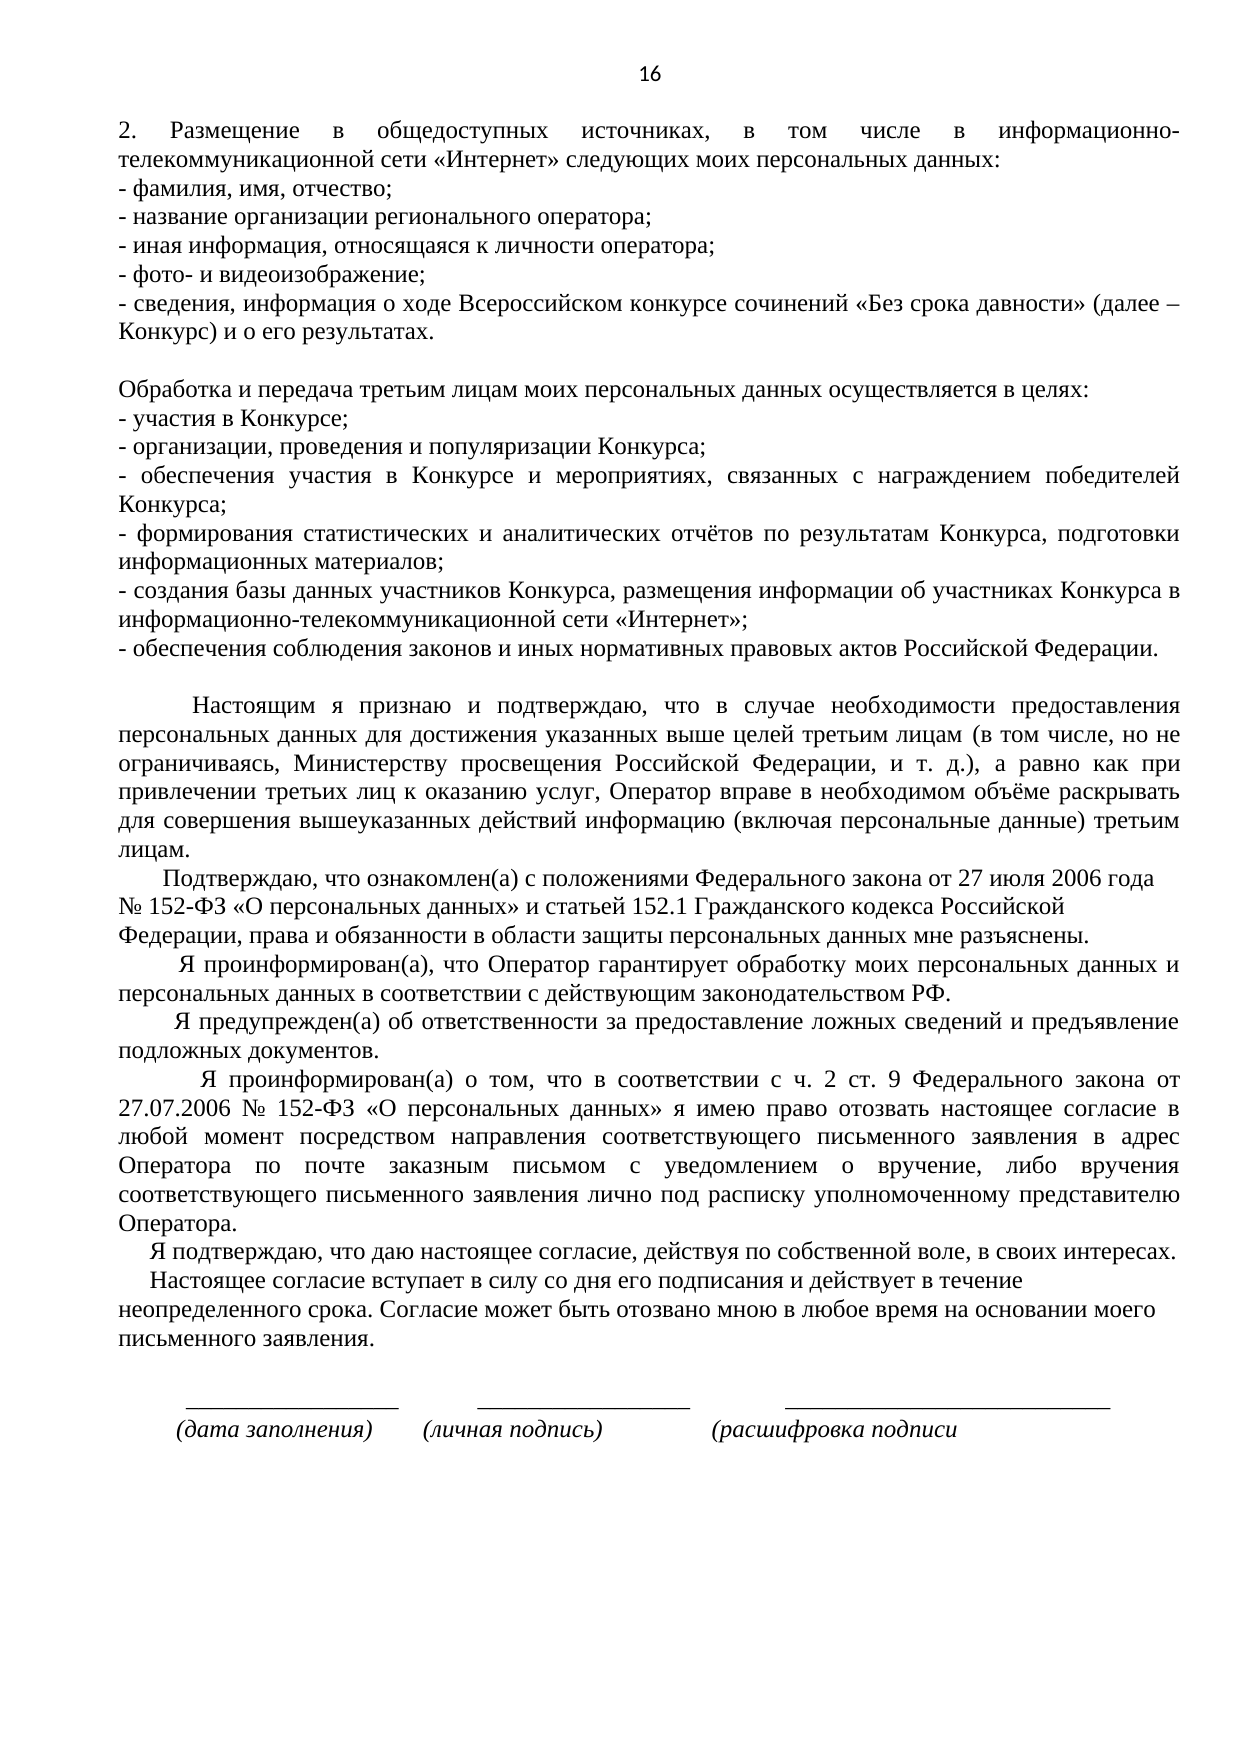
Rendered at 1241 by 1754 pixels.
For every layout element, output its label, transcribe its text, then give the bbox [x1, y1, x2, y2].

text - иная информация, относящаяся к личности оператора; [118, 230, 1181, 259]
text - обеспечения соблюдения законов и иных нормативных правовых актов Российской Федерации. [118, 633, 1181, 661]
text - участия в Конкурсе; [118, 403, 1181, 431]
text - организации, проведения и популяризации Конкурса; [118, 431, 1181, 460]
text - создания базы данных участников Конкурса, размещения информации об участниках Конкурса в информационно-телекоммуникационной сети «Интернет»; [118, 575, 1181, 633]
text Я проинформирован(а) о том, что в соответствии с ч. 2 ст. 9 Федерального закона от 27.07.2006 № 152-ФЗ «О персональных данных» я имею право отозвать настоящее согласие в любой момент посредством направления соответствующего письменного заявления в адрес Оператора по почте заказным письмом с уведомлением о вручение, либо вручения соответствующего письменного заявления лично под расписку уполномоченному представителю Оператора. [118, 1064, 1181, 1236]
text Подтверждаю, что ознакомлен(а) с положениями Федерального закона от 27 июля 2006 года № 152-ФЗ «О персональных данных» и статьей 152.1 Гражданского кодекса Российской Федерации, права и обязанности в области защиты персональных данных мне разъяснены. [118, 863, 1181, 949]
text - фамилия, имя, отчество; [118, 173, 1181, 201]
text Я проинформирован(а), что Оператор гарантирует обработку моих персональных данных и персональных данных в соответствии с действующим законодательством РФ. [118, 949, 1181, 1006]
text Настоящим я признаю и подтверждаю, что в случае необходимости предоставления персональных данных для достижения указанных выше целей третьим лицам (в том числе, но не ограничиваясь, Министерству просвещения Российской Федерации, и т. д.), а равно как при привлечении третьих лиц к оказанию услуг, Оператор вправе в необходимом объёме раскрывать для совершения вышеуказанных действий информацию (включая персональные данные) третьим лицам. [118, 690, 1181, 863]
text 2. Размещение в общедоступных источниках, в том числе в информационно-телекоммуникационной сети «Интернет» следующих моих персональных данных: [118, 115, 1181, 173]
text Я предупрежден(а) об ответственности за предоставление ложных сведений и предъявление подложных документов. [118, 1006, 1181, 1064]
text (дата заполнения) (личная подпись) (расшифровка подписи [118, 1414, 1181, 1443]
text - фото- и видеоизображение; [118, 259, 1181, 288]
text - формирования статистических и аналитических отчётов по результатам Конкурса, подготовки информационных материалов; [118, 518, 1181, 575]
text - сведения, информация о ходе Всероссийском конкурсе сочинений «Без срока давности» (далее – Конкурс) и о его результатах. [118, 288, 1181, 345]
text Я подтверждаю, что даю настоящее согласие, действуя по собственной воле, в своих интересах. [118, 1236, 1181, 1265]
text Обработка и передача третьим лицам моих персональных данных осуществляется в целях: [118, 374, 1181, 403]
text - название организации регионального оператора; [118, 201, 1181, 230]
text _________________ _________________ __________________________ [118, 1383, 1181, 1412]
text - обеспечения участия в Конкурсе и мероприятиях, связанных с награждением победителей Конкурса; [118, 460, 1181, 518]
text Настоящее согласие вступает в силу со дня его подписания и действует в течение неопределенного срока. Согласие может быть отозвано мною в любое время на основании моего письменного заявления. [118, 1265, 1181, 1351]
